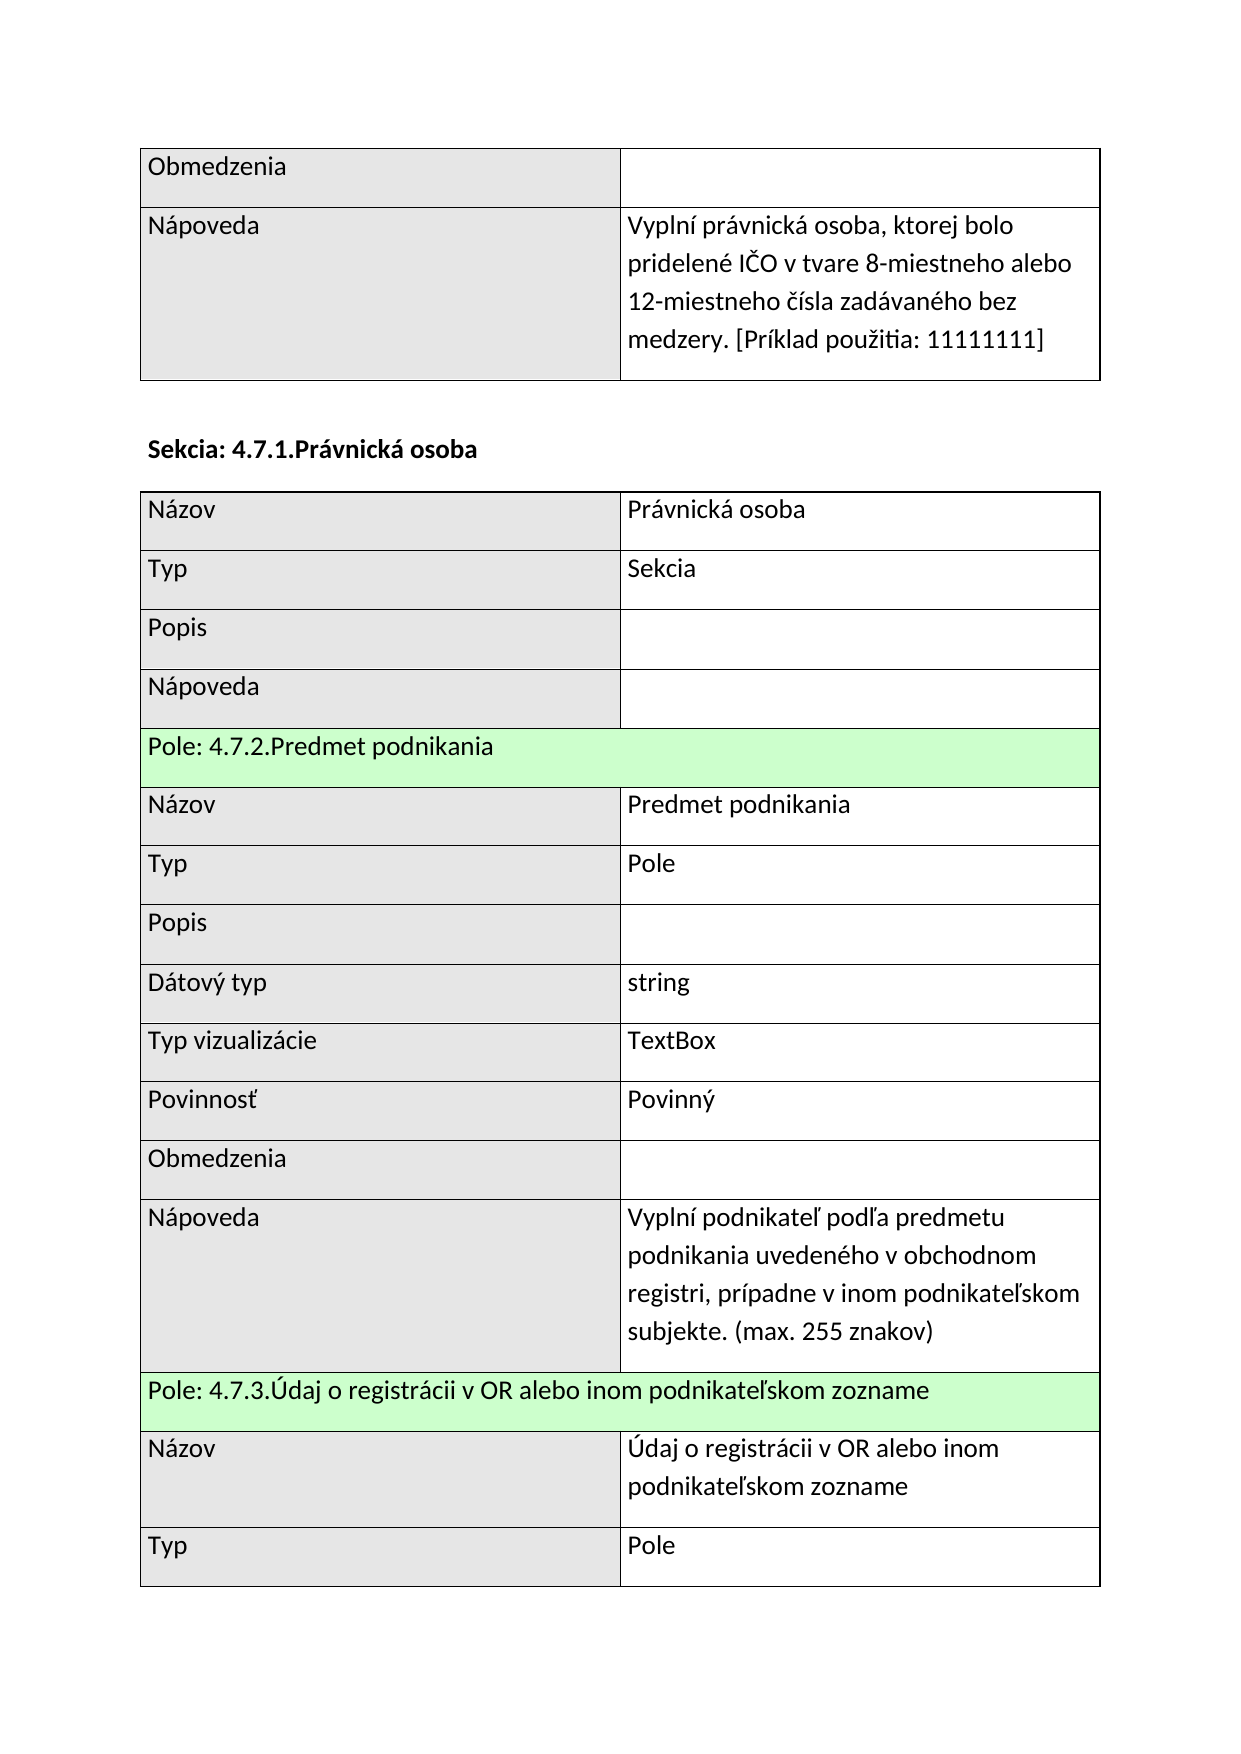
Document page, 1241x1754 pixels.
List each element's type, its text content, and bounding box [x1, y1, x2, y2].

table_cell Popis [141, 610, 620, 668]
table_cell Typ vizualizácie [141, 1024, 620, 1081]
table_cell [621, 610, 1099, 668]
table_cell Typ [141, 846, 620, 904]
table_cell Obmedzenia [141, 1141, 620, 1199]
table_cell Sekcia [621, 551, 1099, 609]
table_cell [621, 1141, 1099, 1199]
table_cell Typ [141, 551, 620, 609]
table_cell Nápoveda [141, 1200, 620, 1372]
table_cell Pole: 4.7.2.Predmet podnikania [141, 729, 1099, 787]
table_cell Vyplní právnická osoba, ktorej bolo pridelené IČO v tvare 8-miestneho alebo 12-miestneho čísla zadávaného bez medzery. [Príklad použitia: 11111111] [621, 208, 1099, 379]
table_cell Vyplní podnikateľ podľa predmetu podnikania uvedeného v obchodnom registri, prípadne v inom podnikateľskom subjekte. (max. 255 znakov) [621, 1200, 1099, 1372]
table_cell Nápoveda [141, 670, 620, 728]
table_cell Názov [141, 788, 620, 845]
table_cell Dátový typ [141, 965, 620, 1022]
table_cell Predmet podnikania [621, 788, 1099, 845]
table_cell Pole [621, 846, 1099, 904]
text Sekcia: 4.7.1.Právnická osoba [148, 433, 1093, 466]
table_cell Údaj o registrácii v OR alebo inom podnikateľskom zozname [621, 1432, 1099, 1527]
table_cell Nápoveda [141, 208, 620, 379]
table_cell [621, 905, 1099, 964]
table_header Právnická osoba [621, 493, 1099, 550]
table_cell TextBox [621, 1024, 1099, 1081]
table_cell Pole [621, 1528, 1099, 1586]
table_cell Názov [141, 1432, 620, 1527]
table_cell Typ [141, 1528, 620, 1586]
table_cell Popis [141, 905, 620, 964]
table_cell [621, 670, 1099, 728]
table_cell [621, 149, 1099, 207]
table_cell string [621, 965, 1099, 1022]
table_cell Obmedzenia [141, 149, 620, 207]
table_header Názov [141, 493, 620, 550]
table_cell Povinný [621, 1082, 1099, 1140]
table_cell Povinnosť [141, 1082, 620, 1140]
table_cell Pole: 4.7.3.Údaj o registrácii v OR alebo inom podnikateľskom zozname [141, 1373, 1099, 1431]
